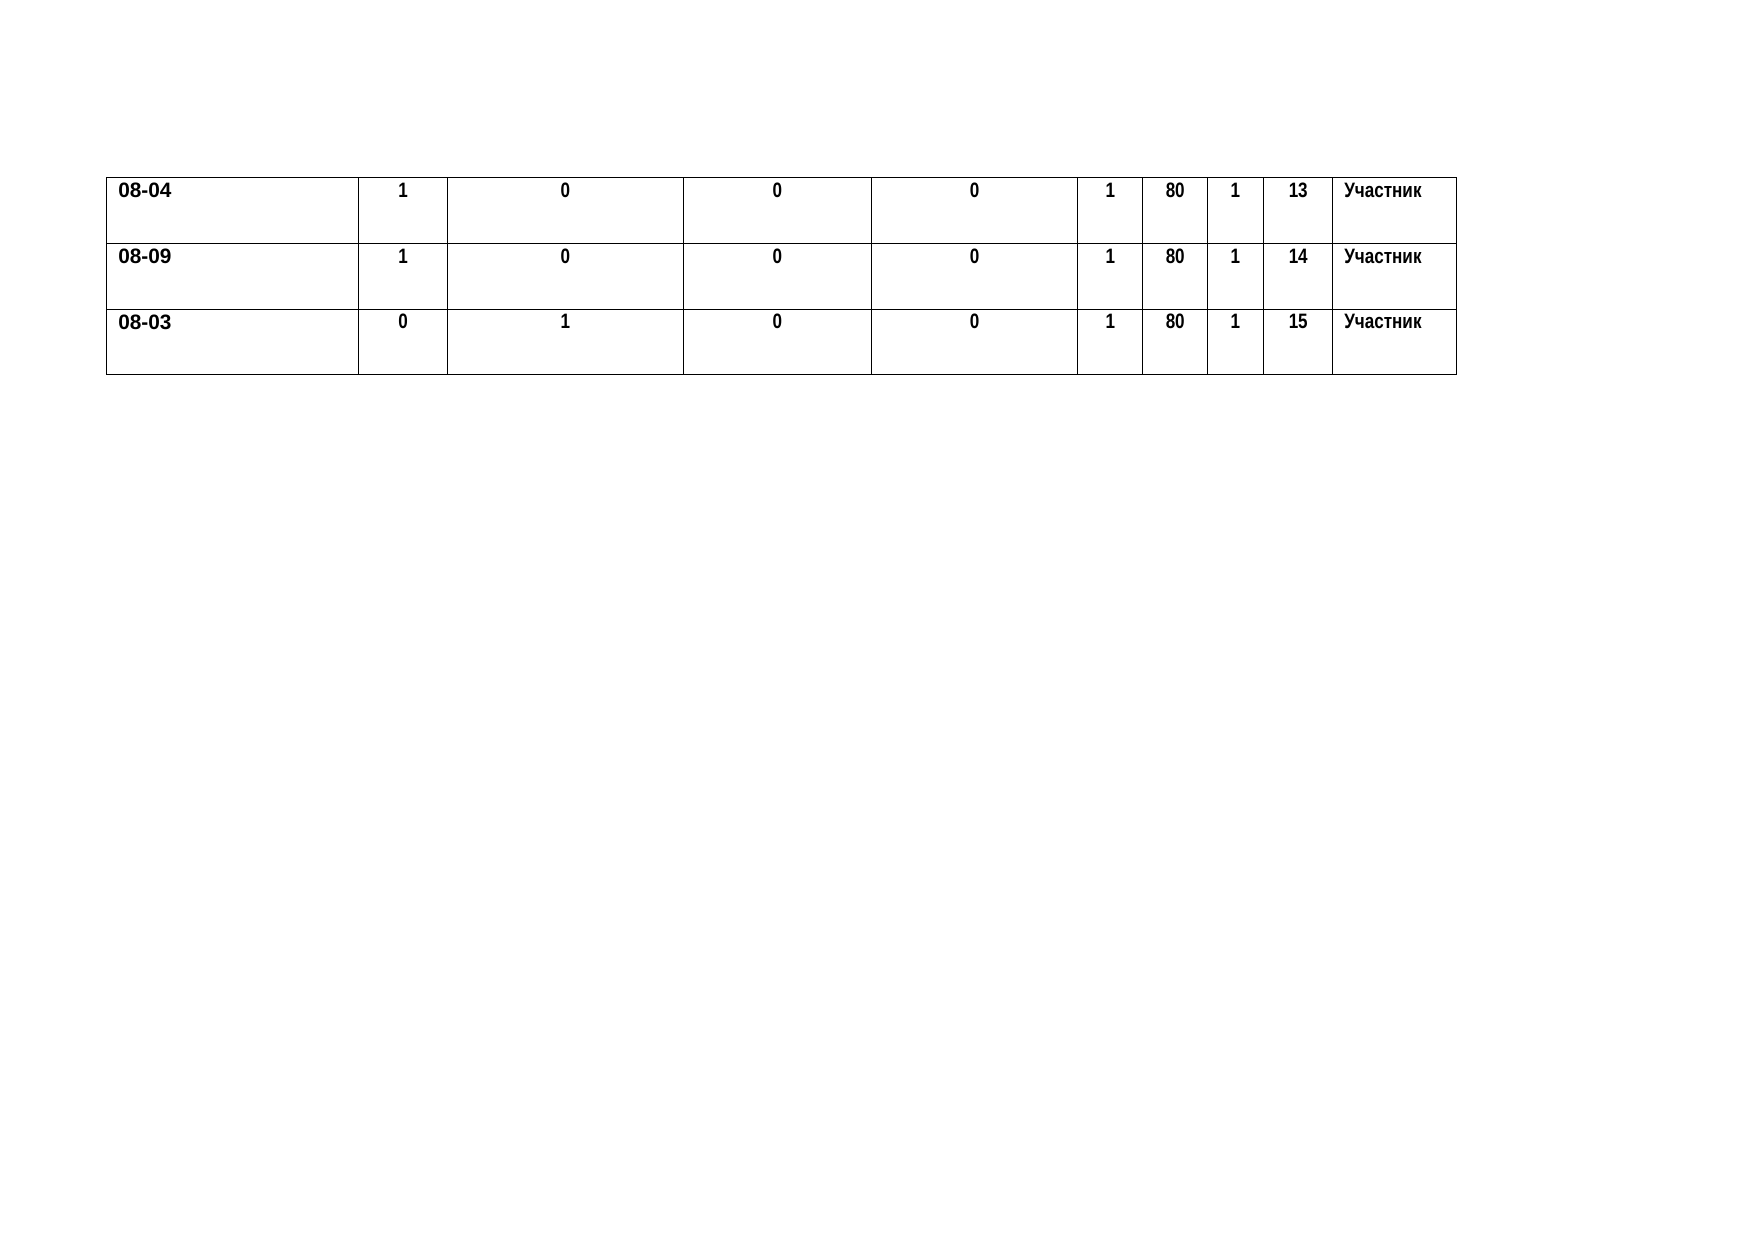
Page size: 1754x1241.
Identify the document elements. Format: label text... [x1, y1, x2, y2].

table_cell 1 [1208, 244, 1263, 308]
table_cell 1 [1078, 178, 1142, 243]
table_cell 1 [359, 178, 447, 243]
table_cell 80 [1143, 310, 1207, 374]
table_cell 0 [448, 178, 683, 243]
table_cell 13 [1264, 178, 1332, 243]
table_cell 14 [1264, 244, 1332, 308]
table_cell 0 [448, 244, 683, 308]
table_cell 08-09 [107, 244, 358, 308]
table_cell 1 [1078, 244, 1142, 308]
table_cell 15 [1264, 310, 1332, 374]
table_cell 80 [1143, 178, 1207, 243]
table_cell 0 [872, 178, 1077, 243]
table_cell 1 [359, 244, 447, 308]
table_cell 1 [1078, 310, 1142, 374]
table_cell 1 [1208, 178, 1263, 243]
table_cell 0 [359, 310, 447, 374]
table_cell Участник [1333, 310, 1456, 374]
table_cell 0 [684, 178, 871, 243]
table_cell Участник [1333, 178, 1456, 243]
table_cell 08-03 [107, 310, 358, 374]
table_cell 80 [1143, 244, 1207, 308]
table_cell 0 [872, 310, 1077, 374]
table_cell 08-04 [107, 178, 358, 243]
table_cell Участник [1333, 244, 1456, 308]
table_cell 0 [684, 244, 871, 308]
table_cell 1 [448, 310, 683, 374]
table_cell 0 [684, 310, 871, 374]
table_cell 0 [872, 244, 1077, 308]
table_cell 1 [1208, 310, 1263, 374]
